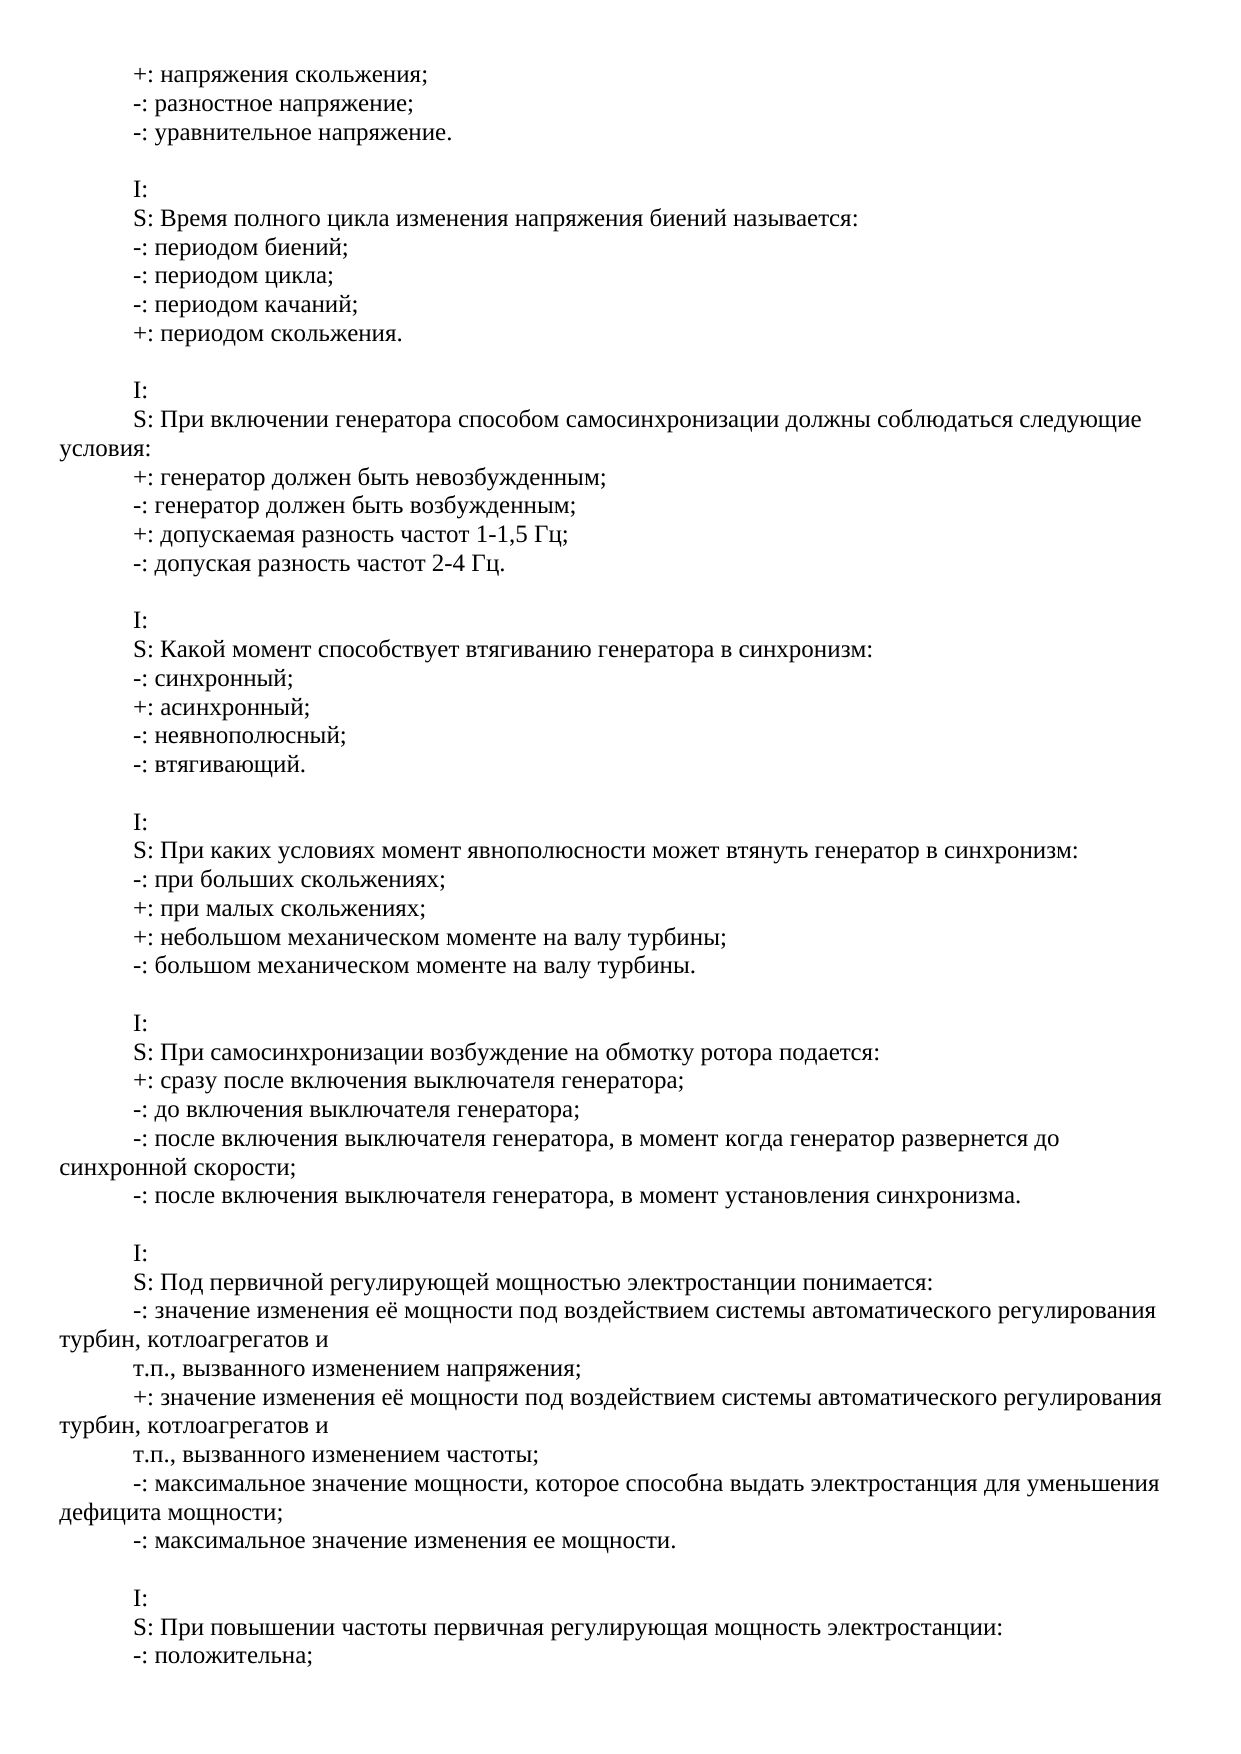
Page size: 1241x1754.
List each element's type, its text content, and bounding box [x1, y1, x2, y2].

text S: При включении генератора способом самосинхронизации должны соблюдаться следующие условия: [59, 404, 1180, 462]
text -: периодом цикла; [59, 260, 1180, 289]
text -: до включения выключателя генератора; [59, 1094, 1180, 1123]
text т.п., вызванного изменением напряжения; [59, 1353, 1180, 1382]
text S: При самосинхронизации возбуждение на обмотку ротора подается: [59, 1037, 1180, 1065]
text -: большом механическом моменте на валу турбины. [59, 950, 1180, 979]
text +: небольшом механическом моменте на валу турбины; [59, 922, 1180, 950]
text I: [59, 375, 1180, 404]
text I: [59, 1238, 1180, 1267]
text I: [59, 807, 1180, 835]
text S: Время полного цикла изменения напряжения биений называется: [59, 203, 1180, 232]
text I: [59, 1008, 1180, 1037]
text I: [59, 174, 1180, 203]
text S: Под первичной регулирующей мощностью электростанции понимается: [59, 1267, 1180, 1295]
text +: при малых скольжениях; [59, 893, 1180, 922]
text -: генератор должен быть возбужденным; [59, 490, 1180, 519]
text -: втягивающий. [59, 749, 1180, 778]
text -: неявнополюсный; [59, 720, 1180, 749]
text -: положительна; [59, 1640, 1180, 1669]
text т.п., вызванного изменением частоты; [59, 1439, 1180, 1468]
text +: сразу после включения выключателя генератора; [59, 1065, 1180, 1094]
text S: Какой момент способствует втягиванию генератора в синхронизм: [59, 634, 1180, 663]
text -: синхронный; [59, 663, 1180, 692]
text -: периодом биений; [59, 232, 1180, 260]
text +: значение изменения её мощности под воздействием системы автоматического регулирования турбин, котлоагрегатов и [59, 1382, 1180, 1439]
text I: [59, 605, 1180, 634]
text -: уравнительное напряжение. [59, 117, 1180, 145]
text -: при больших скольжениях; [59, 864, 1180, 893]
text -: максимальное значение мощности, которое способна выдать электростанция для уменьшения дефицита мощности; [59, 1468, 1180, 1525]
text S: При повышении частоты первичная регулирующая мощность электростанции: [59, 1612, 1180, 1640]
text I: [59, 1583, 1180, 1612]
text +: асинхронный; [59, 692, 1180, 720]
text +: напряжения скольжения; [59, 59, 1180, 88]
text +: генератор должен быть невозбужденным; [59, 462, 1180, 490]
text -: после включения выключателя генератора, в момент установления синхронизма. [59, 1180, 1180, 1209]
text -: после включения выключателя генератора, в момент когда генератор развернется до синхронной скорости; [59, 1123, 1180, 1180]
text S: При каких условиях момент явнополюсности может втянуть генератор в синхронизм: [59, 835, 1180, 864]
text -: значение изменения её мощности под воздействием системы автоматического регулирования турбин, котлоагрегатов и [59, 1295, 1180, 1353]
text -: допуская разность частот 2-4 Гц. [59, 548, 1180, 577]
text -: максимальное значение изменения ее мощности. [59, 1525, 1180, 1554]
text +: допускаемая разность частот 1-1,5 Гц; [59, 519, 1180, 548]
text -: разностное напряжение; [59, 88, 1180, 117]
text +: периодом скольжения. [59, 318, 1180, 347]
text -: периодом качаний; [59, 289, 1180, 318]
